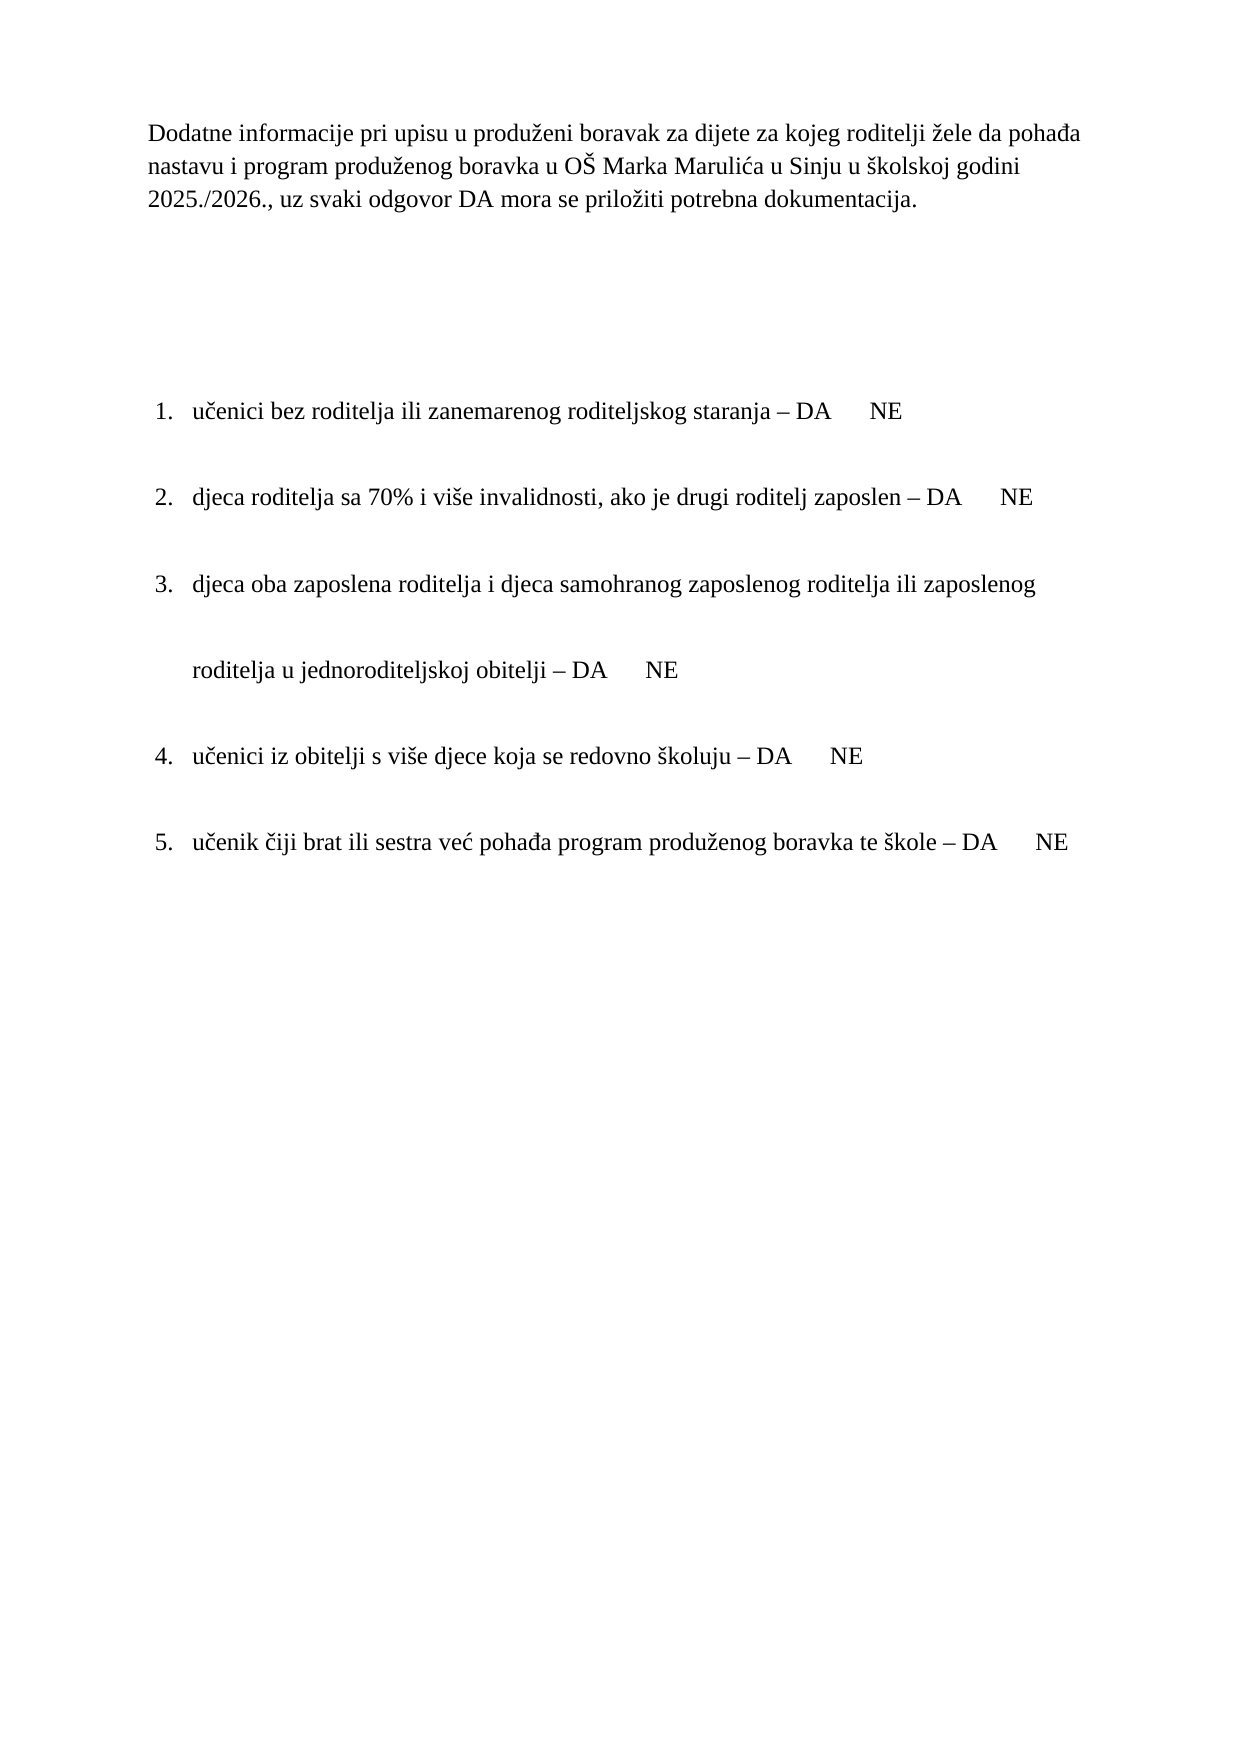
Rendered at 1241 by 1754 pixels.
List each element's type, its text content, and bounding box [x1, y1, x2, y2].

list djeca roditelja sa 70% i više invalidnosti, ako je drugi roditelj zaposlen – DA NE [154, 482, 1093, 511]
list učenik čiji brat ili sestra već pohađa program produženog boravka te škole – DA NE [154, 827, 1093, 856]
text Dodatne informacije pri upisu u produženi boravak za dijete za kojeg roditelji žele da pohađa nastavu i program produženog boravka u OŠ Marka Marulića u Sinju u školskoj godini 2025./2026., uz svaki odgovor DA mora se priložiti potrebna dokumentacija. [148, 118, 1093, 213]
list učenici bez roditelja ili zanemarenog roditeljskog staranja – DA NE [154, 396, 1093, 425]
list djeca oba zaposlena roditelja i djeca samohranog zaposlenog roditelja ili zaposlenog roditelja u jednoroditeljskoj obitelji – DA NE [154, 569, 1093, 684]
list učenici iz obitelji s više djece koja se redovno školuju – DA NE [154, 741, 1093, 770]
